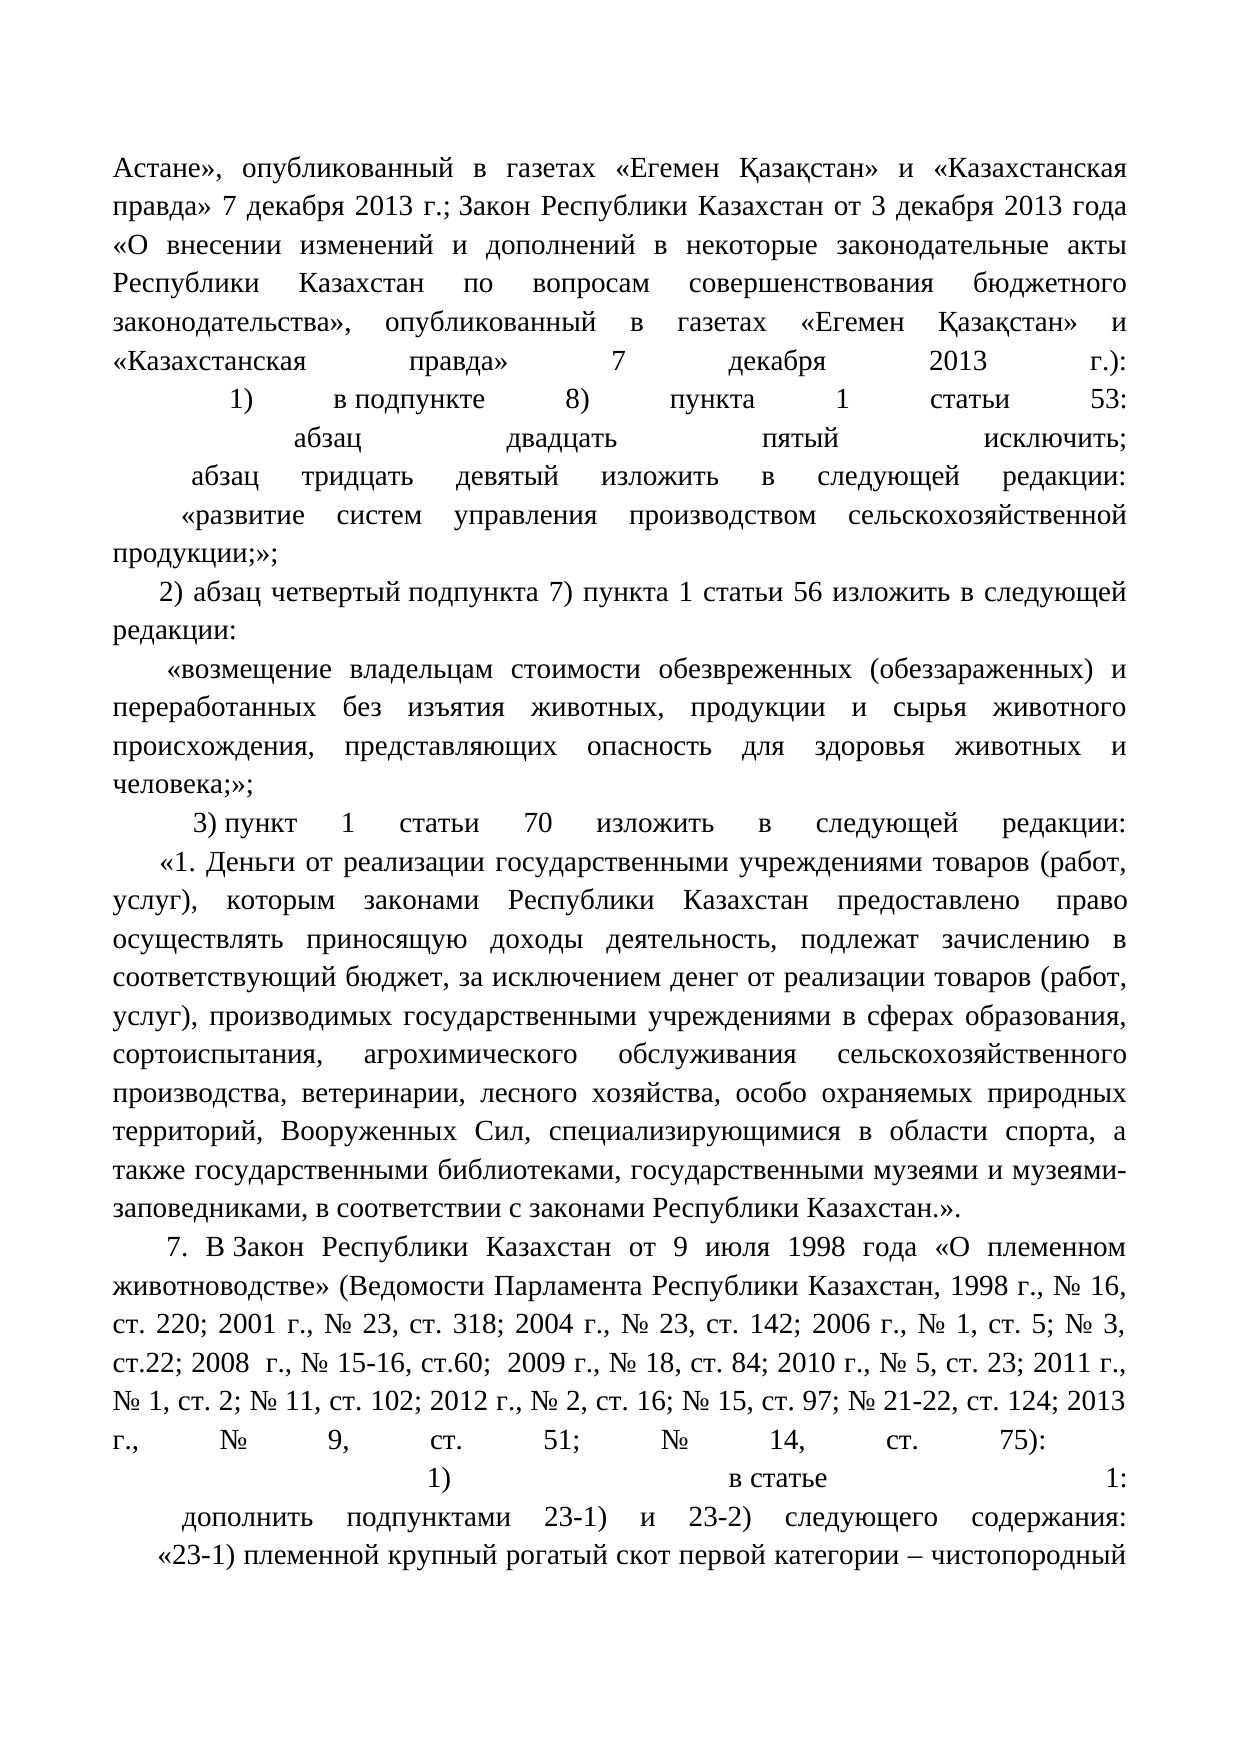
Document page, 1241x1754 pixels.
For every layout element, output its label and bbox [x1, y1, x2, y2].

text [112, 150, 1128, 1224]
text [112, 1229, 1128, 1571]
